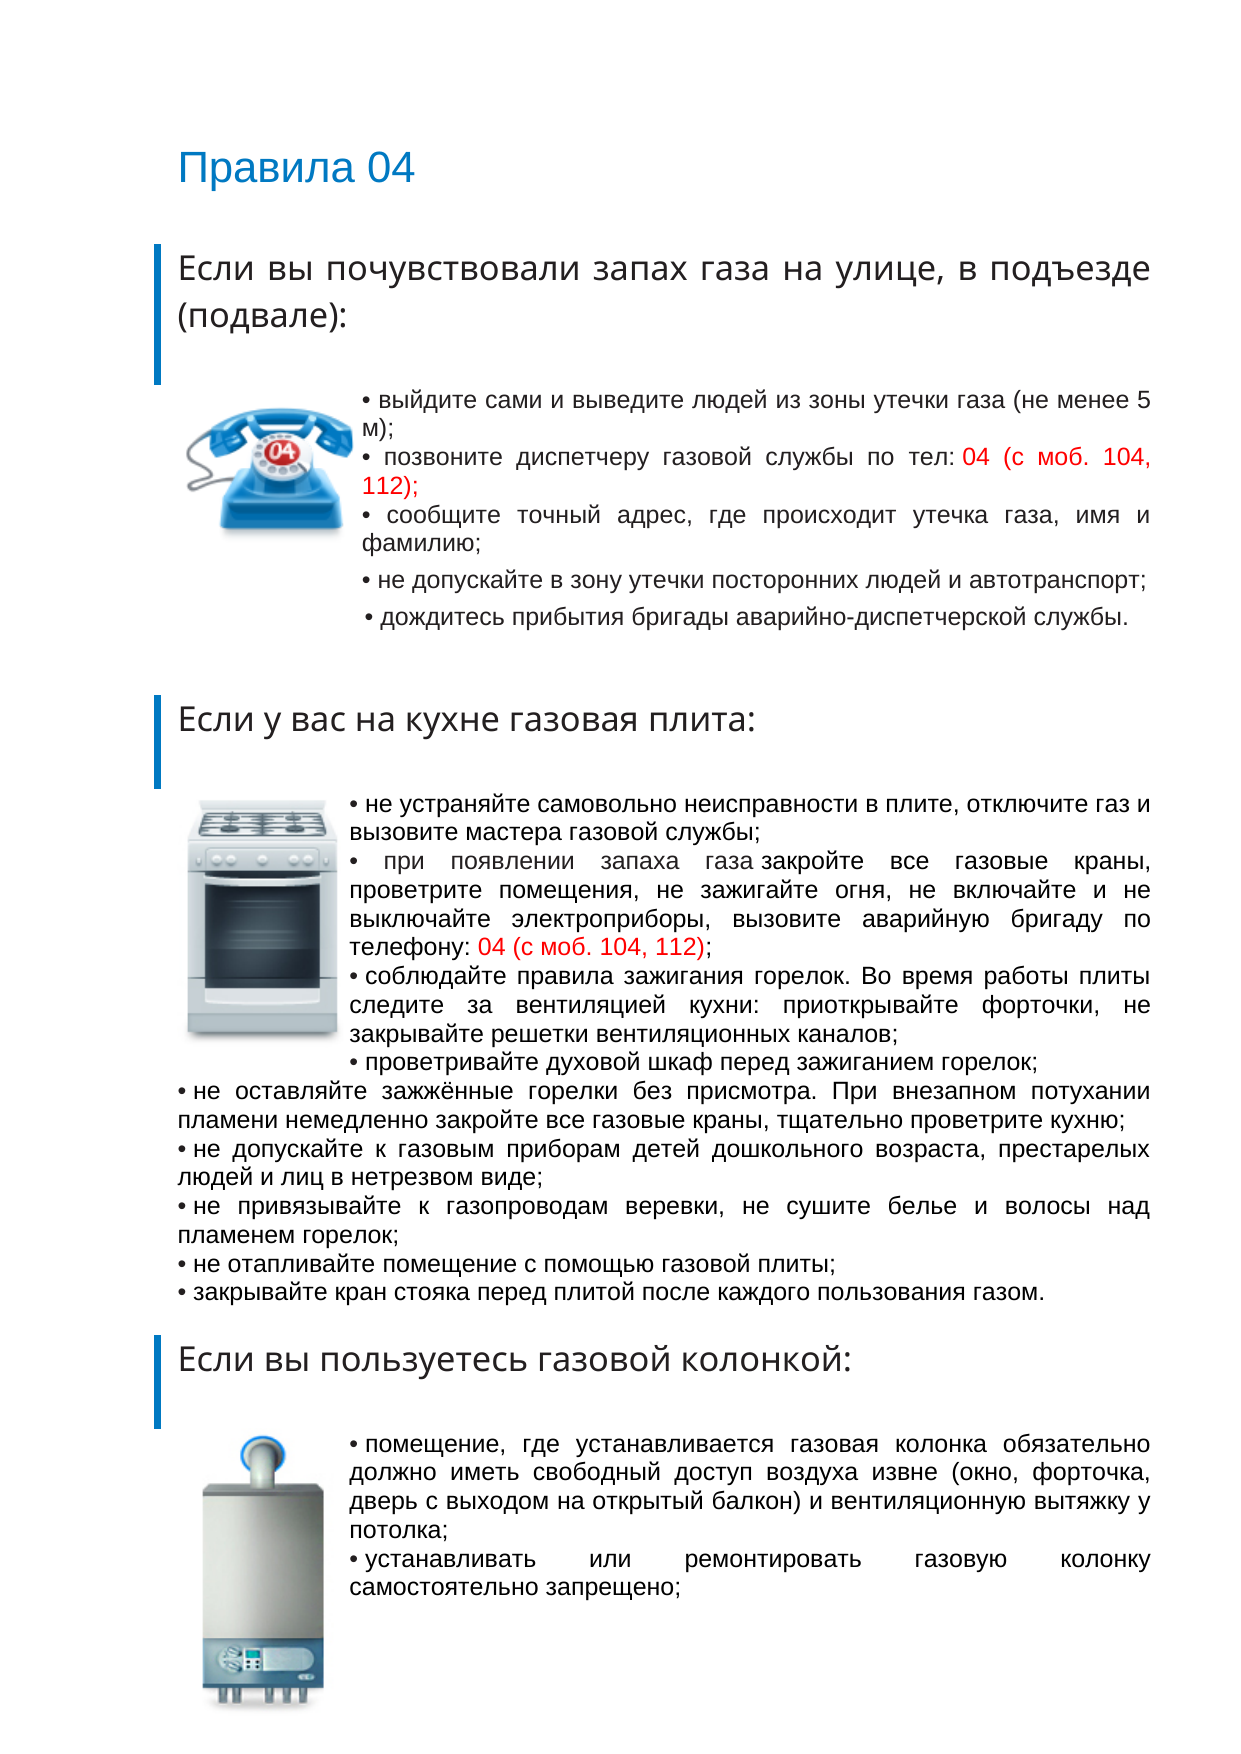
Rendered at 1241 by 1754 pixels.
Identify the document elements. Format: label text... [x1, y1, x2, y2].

text • не устраняйте самовольно неисправности в плите, отключите газ и вызовите мастера газовой службы; [349, 789, 1152, 846]
text • не отапливайте помещение с помощью газовой плиты; [177, 1249, 1152, 1277]
text Если вы пользуетесь газовой колонкой: [177, 1335, 1152, 1382]
text • дождитесь прибытия бригады аварийно-диспетчерской службы. [177, 602, 1152, 630]
text • не оставляйте зажжённые горелки без присмотра. При внезапном потухании пламени немедленно закройте все газовые краны, тщательно проветрите кухню; [177, 1076, 1152, 1134]
text • не допускайте к газовым приборам детей дошкольного возраста, престарелых людей и лиц в нетрезвом виде; [177, 1134, 1152, 1191]
text • при появлении запаха газа закройте все газовые краны, проветрите помещения, не зажигайте огня, не включайте и не выключайте электроприборы, вызовите аварийную бригаду по телефону: 04 (с моб. 104, 112); [349, 846, 1152, 961]
text • закрывайте кран стояка перед плитой после каждого пользования газом. [177, 1277, 1152, 1306]
text • не допускайте в зону утечки посторонних людей и автотранспорт; [177, 565, 1152, 594]
text Если у вас на кухне газовая плита: [177, 695, 1152, 742]
text • выйдите сами и выведите людей из зоны утечки газа (не менее 5 м); [362, 385, 1152, 442]
text • не привязывайте к газопроводам веревки, не сушите белье и волосы над пламенем горелок; [177, 1191, 1152, 1249]
text • проветривайте духовой шкаф перед зажиганием горелок; [177, 1047, 1152, 1076]
text • устанавливать или ремонтировать газовую колонку самостоятельно запрещено; [349, 1544, 1152, 1601]
picture [177, 384, 362, 569]
text Если вы почувствовали запах газа на улице, в подъезде (подвале): [177, 244, 1152, 338]
text • помещение, где устанавливается газовая колонка обязательно должно иметь свободный доступ воздуха извне (окно, форточка, дверь с выходом на открытый балкон) и вентиляционную вытяжку у потолка; [349, 1429, 1152, 1544]
picture [177, 1428, 349, 1718]
text • соблюдайте правила зажигания горелок. Во время работы плиты следите за вентиляцией кухни: приоткрывайте форточки, не закрывайте решетки вентиляционных каналов; [349, 961, 1152, 1047]
text Правила 04 [177, 142, 1152, 192]
text • сообщите точный адрес, где происходит утечка газа, имя и фамилию; [362, 500, 1152, 557]
text • позвоните диспетчеру газовой службы по тел: 04 (с моб. 104, 112); [362, 442, 1152, 500]
picture [177, 788, 349, 1062]
